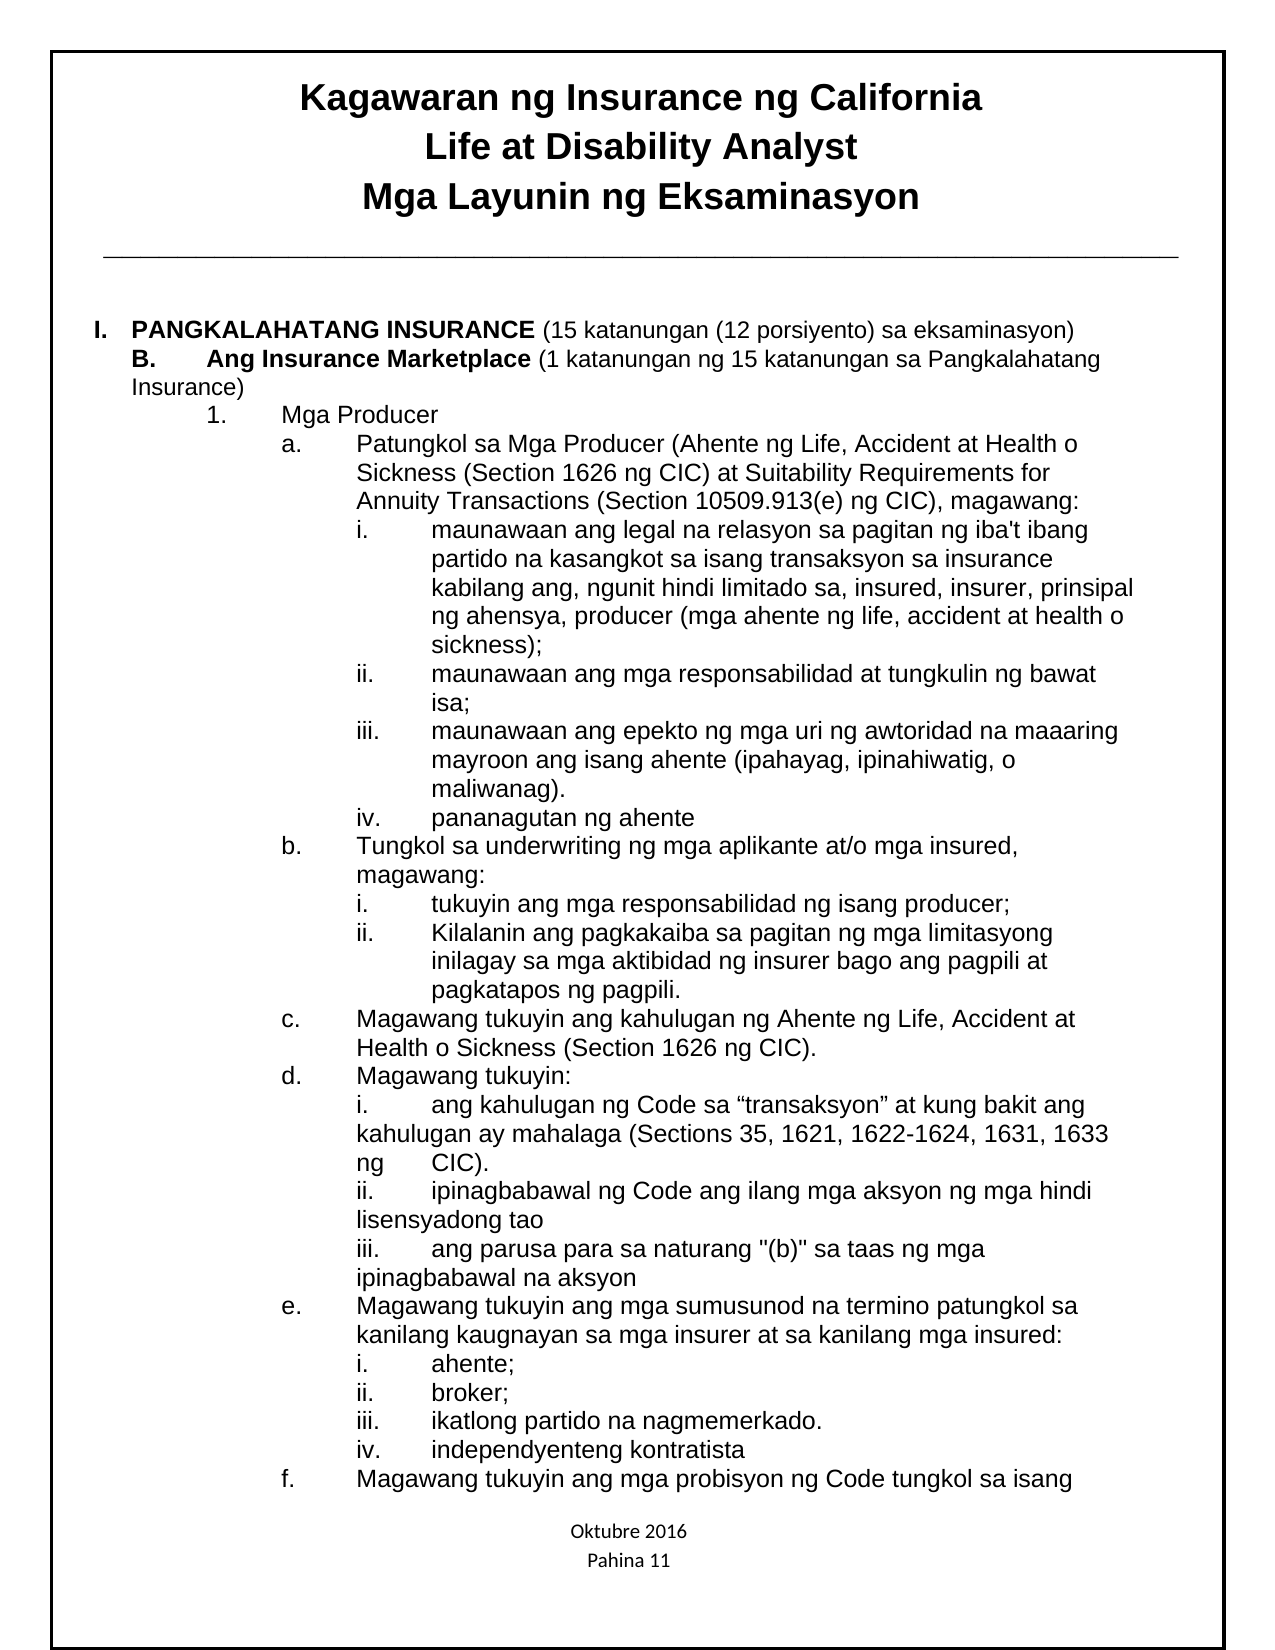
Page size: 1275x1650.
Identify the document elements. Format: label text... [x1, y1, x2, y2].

text ii. Kilalanin ang pagkakaiba sa pagitan ng mga limitasyong inilagay sa mga aktibidad ng insurer bago ang pagpili at pagkatapos ng pagpili. [356, 917, 1140, 1004]
text ii. broker; [356, 1377, 1140, 1406]
text ii. ipinagbabawal ng Code ang ilang mga aksyon ng mga hindi lisensyadong tao [356, 1176, 1140, 1234]
text a. Patungkol sa Mga Producer (Ahente ng Life, Accident at Health o Sickness (Section 1626 ng CIC) at Suitability Requirements for Annuity Transactions (Section 10509.913(e) ng CIC), magawang: [281, 429, 1140, 515]
text iii. ang parusa para sa naturang "(b)" sa taas ng mga ipinagbabawal na aksyon [356, 1234, 1140, 1291]
text 1. Mga Producer [206, 400, 1140, 429]
text e. Magawang tukuyin ang mga sumusunod na termino patungkol sa kanilang kaugnayan sa mga insurer at sa kanilang mga insured: [281, 1291, 1140, 1349]
text iii. maunawaan ang epekto ng mga uri ng awtoridad na maaaring mayroon ang isang ahente (ipahayag, ipinahiwatig, o maliwanag). [356, 716, 1140, 802]
text iv. independyenteng kontratista [356, 1435, 1140, 1464]
text I. PANGKALAHATANG INSURANCE (15 katanungan (12 porsiyento) sa eksaminasyon) [94, 315, 1140, 344]
text i. ang kahulugan ng Code sa “transaksyon” at kung bakit ang kahulugan ay mahalaga (Sections 35, 1621, 1622-1624, 1631, 1633 ng CIC). [356, 1090, 1140, 1176]
text i. ahente; [356, 1349, 1140, 1377]
text ii. maunawaan ang mga responsabilidad at tungkulin ng bawat isa; [356, 659, 1140, 716]
text b. Tungkol sa underwriting ng mga aplikante at/o mga insured, magawang: [281, 831, 1140, 889]
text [281, 1464, 1140, 1492]
text B. Ang Insurance Marketplace (1 katanungan ng 15 katanungan sa Pangkalahatang Insurance) [131, 344, 1140, 400]
text i. tukuyin ang mga responsabilidad ng isang producer; [356, 889, 1140, 917]
text c. Magawang tukuyin ang kahulugan ng Ahente ng Life, Accident at Health o Sickness (Section 1626 ng CIC). [281, 1004, 1140, 1061]
text i. maunawaan ang legal na relasyon sa pagitan ng iba't ibang partido na kasangkot sa isang transaksyon sa insurance kabilang ang, ngunit hindi limitado sa, insured, insurer, prinsipal ng ahensya, producer (mga ahente ng life, accident at health o sickness); [356, 515, 1140, 659]
text d. Magawang tukuyin: [281, 1061, 1140, 1090]
text iii. ikatlong partido na nagmemerkado. [356, 1406, 1140, 1435]
text iv. pananagutan ng ahente [356, 802, 1140, 831]
